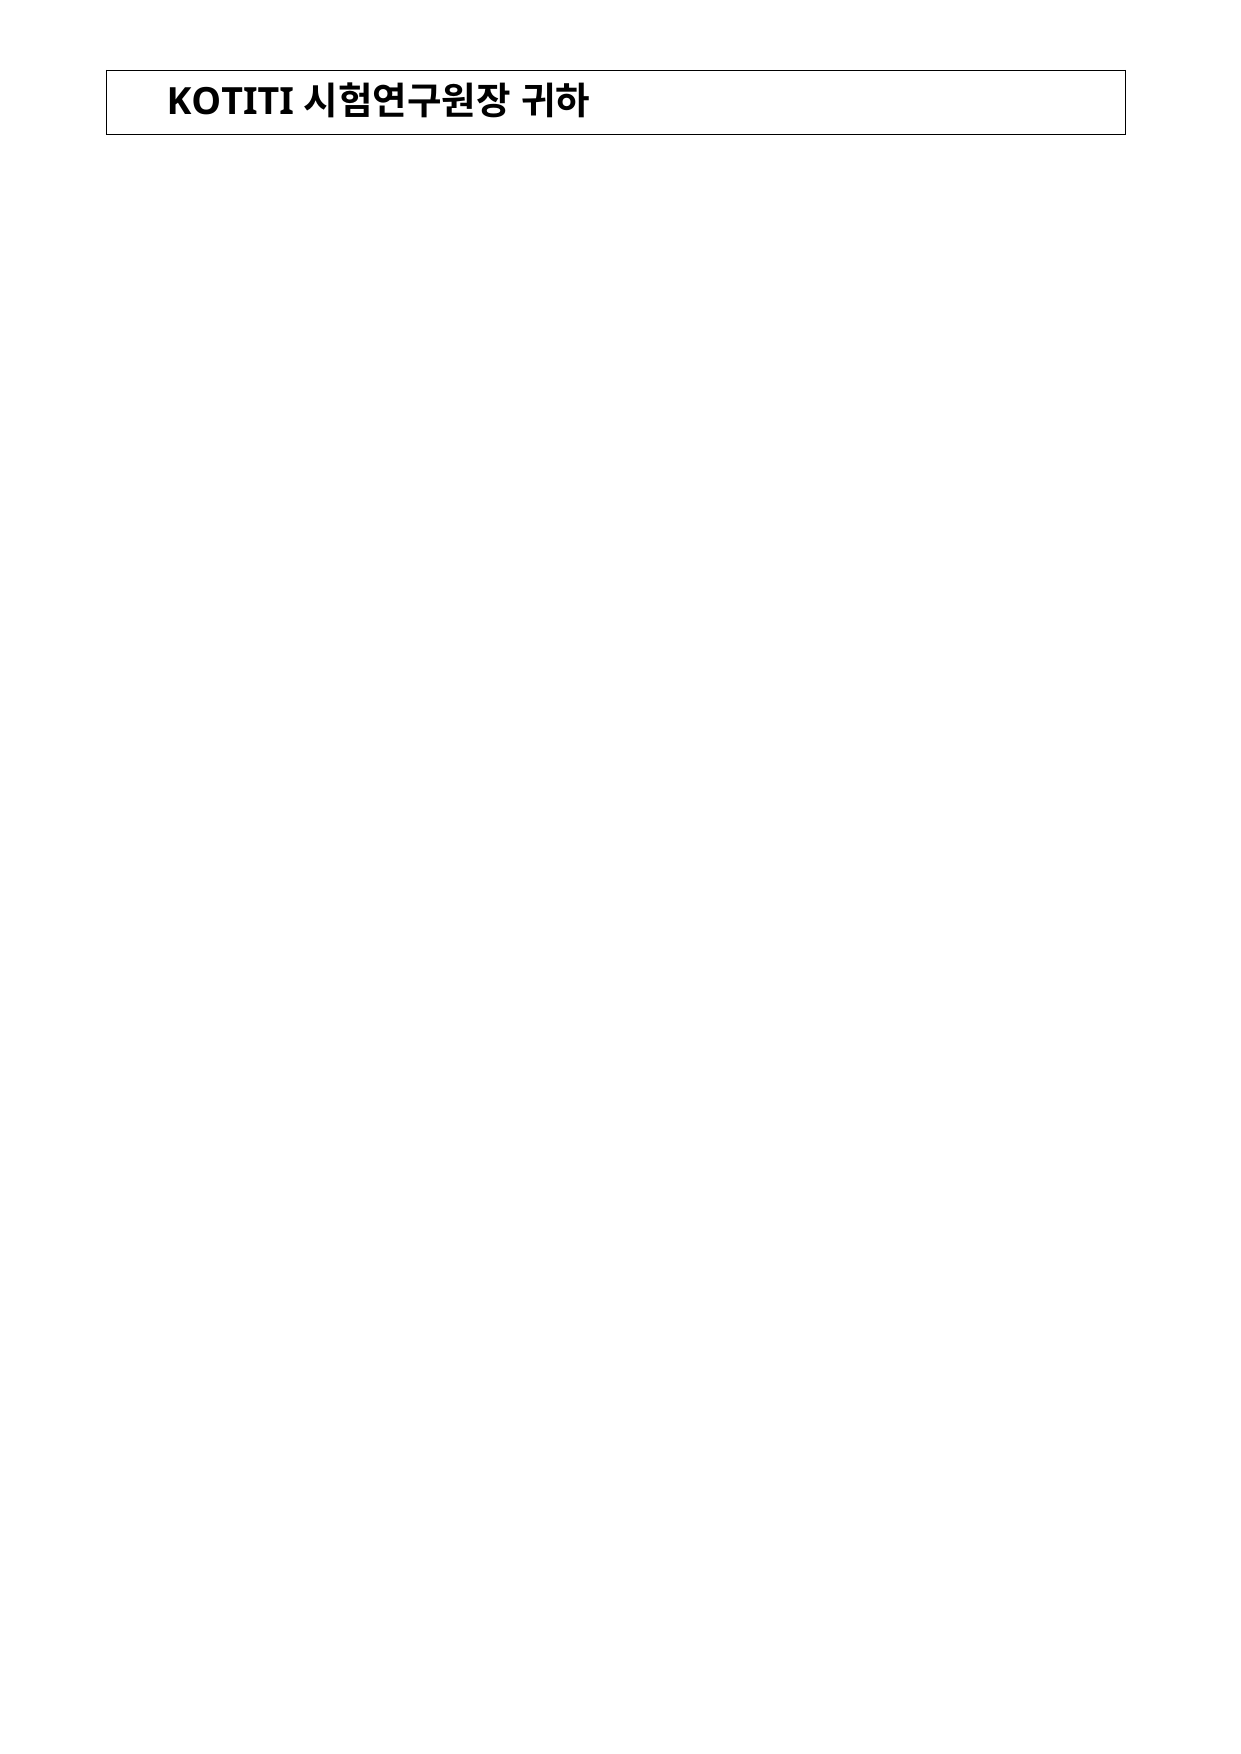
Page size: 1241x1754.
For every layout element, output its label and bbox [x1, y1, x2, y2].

table_header [107, 71, 1125, 134]
